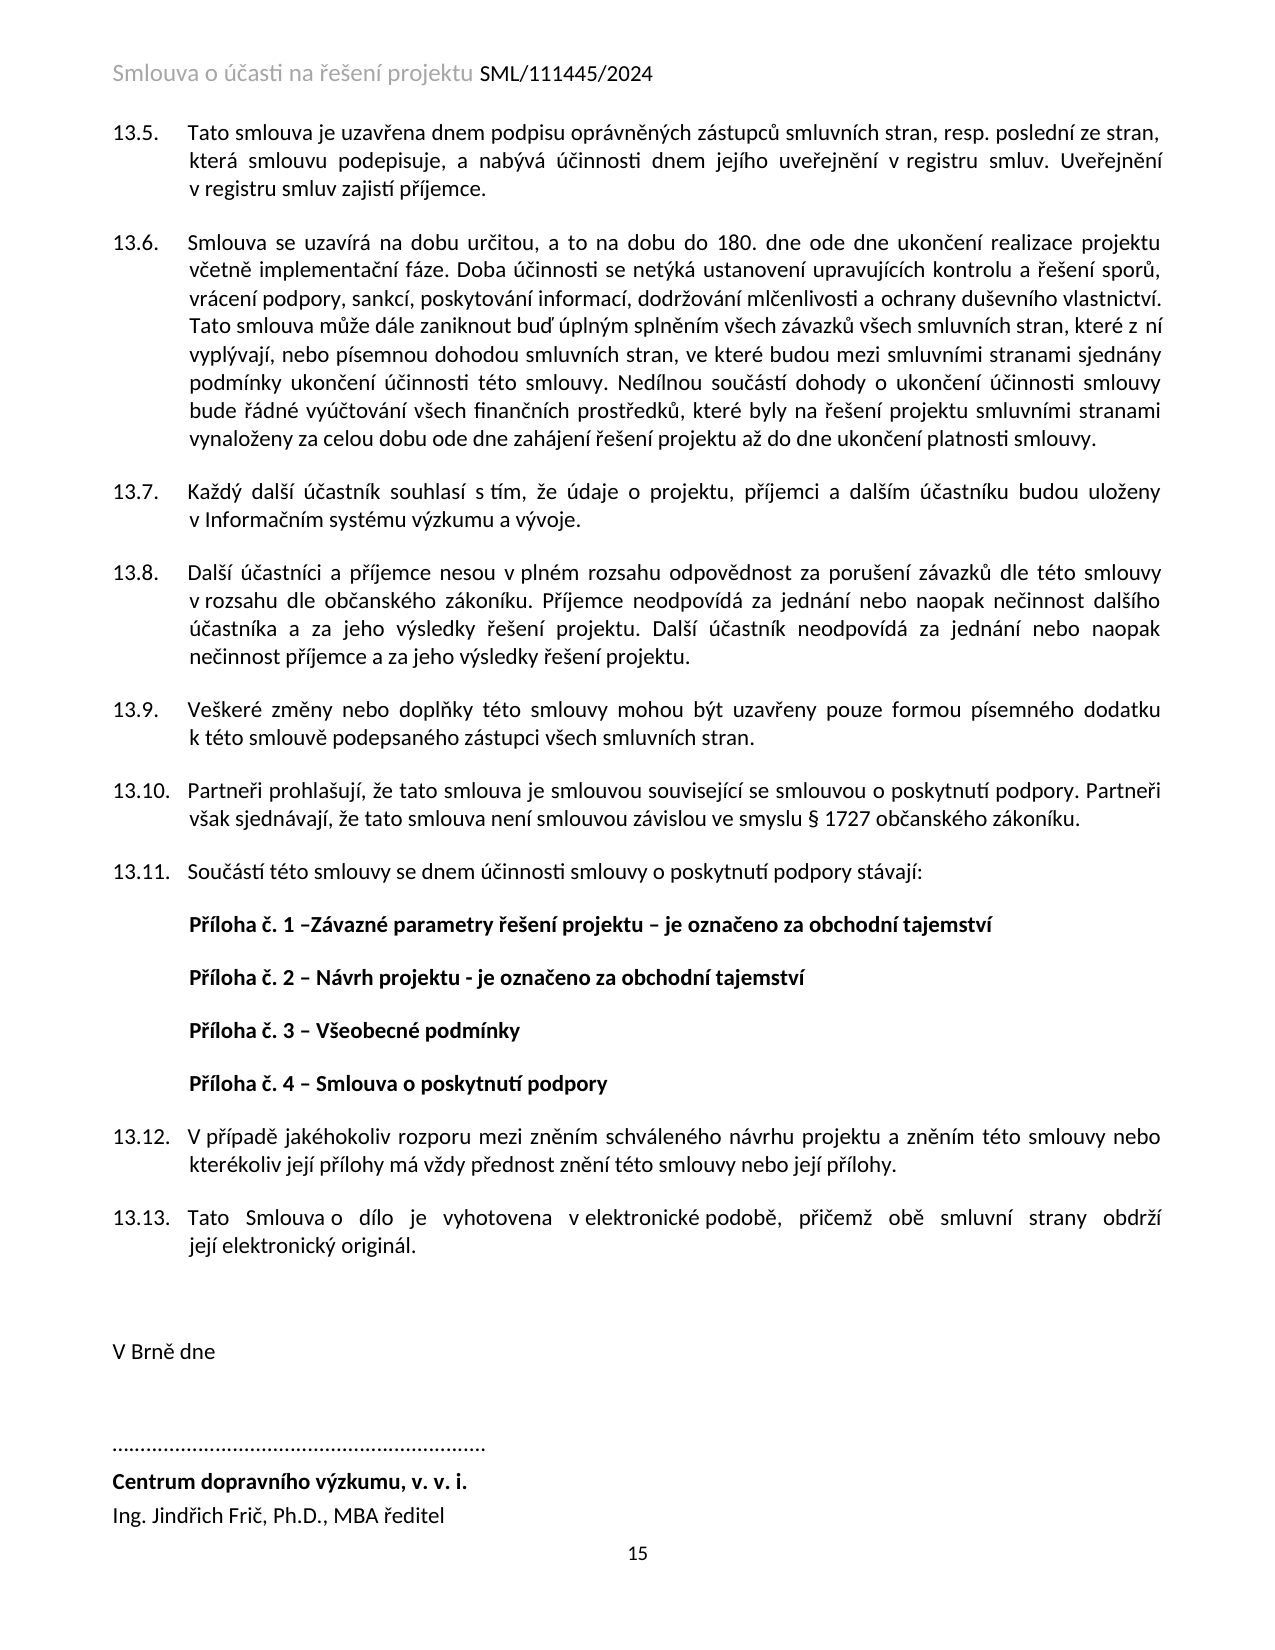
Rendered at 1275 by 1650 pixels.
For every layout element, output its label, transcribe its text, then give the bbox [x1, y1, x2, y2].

list Každý další účastník souhlasí s tím, že údaje o projektu, příjemci a dalším účastníku budou uloženy v Informačním systému výzkumu a vývoje. [112, 477, 1162, 533]
text V Brně dne [112, 1337, 1162, 1365]
list Partneři prohlašují, že tato smlouva je smlouvou související se smlouvou o poskytnutí podpory. Partneři však sjednávají, že tato smlouva není smlouvou závislou ve smyslu § 1727 občanského zákoníku. [112, 776, 1162, 832]
list Veškeré změny nebo doplňky této smlouvy mohou být uzavřeny pouze formou písemného dodatku k této smlouvě podepsaného zástupci všech smluvních stran. [112, 695, 1162, 751]
list Příloha č. 3 – Všeobecné podmínky [189, 1016, 1162, 1044]
text Centrum dopravního výzkumu, v. v. i. [112, 1467, 1162, 1495]
text ….............................................................. [112, 1429, 1162, 1457]
list Příloha č. 4 – Smlouva o poskytnutí podpory [189, 1069, 1162, 1097]
list Další účastníci a příjemce nesou v plném rozsahu odpovědnost za porušení závazků dle této smlouvy v rozsahu dle občanského zákoníku. Příjemce neodpovídá za jednání nebo naopak nečinnost dalšího účastníka a za jeho výsledky řešení projektu. Další účastník neodpovídá za jednání nebo naopak nečinnost příjemce a za jeho výsledky řešení projektu. [112, 558, 1162, 670]
list Tato smlouva je uzavřena dnem podpisu oprávněných zástupců smluvních stran, resp. poslední ze stran, která smlouvu podepisuje, a nabývá účinnosti dnem jejího uveřejnění v registru smluv. Uveřejnění v registru smluv zajistí příjemce. [112, 118, 1162, 203]
text Ing. Jindřich Frič, Ph.D., MBA ředitel [112, 1501, 1162, 1529]
list V případě jakéhokoliv rozporu mezi zněním schváleného návrhu projektu a zněním této smlouvy nebo kterékoliv její přílohy má vždy přednost znění této smlouvy nebo její přílohy. [112, 1122, 1162, 1178]
list Smlouva se uzavírá na dobu určitou, a to na dobu do 180. dne ode dne ukončení realizace projektu včetně implementační fáze. Doba účinnosti se netýká ustanovení upravujících kontrolu a řešení sporů, vrácení podpory, sankcí, poskytování informací, dodržování mlčenlivosti a ochrany duševního vlastnictví. Tato smlouva může dále zaniknout buď úplným splněním všech závazků všech smluvních stran, které z ní vyplývají, nebo písemnou dohodou smluvních stran, ve které budou mezi smluvními stranami sjednány podmínky ukončení účinnosti této smlouvy. Nedílnou součástí dohody o ukončení účinnosti smlouvy bude řádné vyúčtování všech finančních prostředků, které byly na řešení projektu smluvními stranami vynaloženy za celou dobu ode dne zahájení řešení projektu až do dne ukončení platnosti smlouvy. [112, 228, 1162, 452]
list Příloha č. 1 –Závazné parametry řešení projektu – je označeno za obchodní tajemství [189, 910, 1162, 938]
list Součástí této smlouvy se dnem účinnosti smlouvy o poskytnutí podpory stávají: [112, 857, 1162, 885]
list Tato Smlouva o dílo je vyhotovena v elektronické podobě, přičemž obě smluvní strany obdrží její elektronický originál. [112, 1203, 1162, 1259]
list Příloha č. 2 – Návrh projektu - je označeno za obchodní tajemství [189, 963, 1162, 991]
